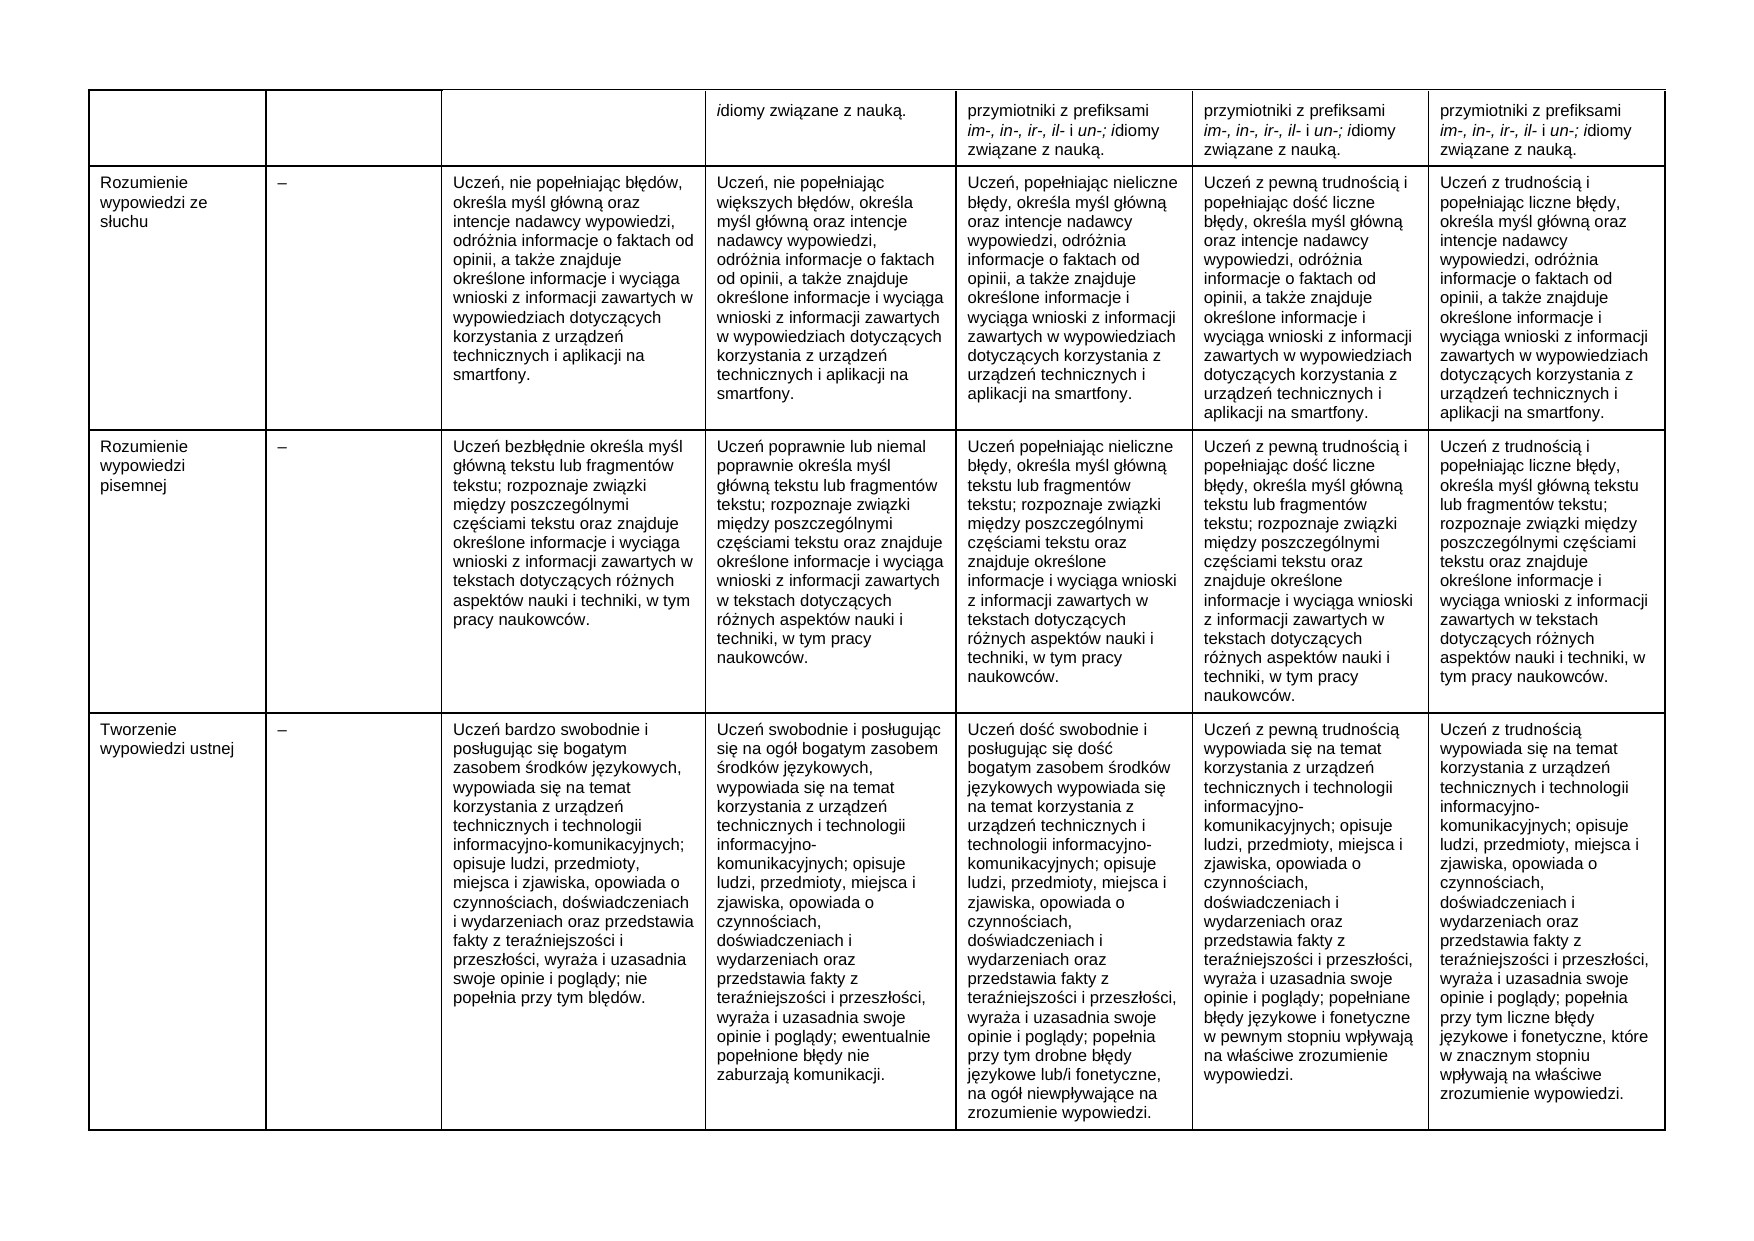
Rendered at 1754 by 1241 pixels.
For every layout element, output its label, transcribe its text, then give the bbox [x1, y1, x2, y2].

table_cell Uczeń, nie popełniając większych błędów, określa myśl główną oraz intencje nadawcy wypowiedzi, odróżnia informacje o faktach od opinii, a także znajduje określone informacje i wyciąga wnioski z informacji zawartych w wypowiedziach dotyczących korzystania z urządzeń technicznych i aplikacji na smartfony. [706, 167, 955, 429]
table_cell – [267, 431, 441, 712]
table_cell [90, 91, 265, 165]
table_cell Uczeń bardzo swobodnie i posługując się bogatym zasobem środków językowych, wypowiada się na temat korzystania z urządzeń technicznych i technologii informacyjno-komunikacyjnych; opisuje ludzi, przedmioty, miejsca i zjawiska, opowiada o czynnościach, doświadczeniach i wydarzeniach oraz przedstawia fakty z teraźniejszości i przeszłości, wyraża i uzasadnia swoje opinie i poglądy; nie popełnia przy tym blędów. [442, 714, 705, 1129]
table_cell Uczeń popełniając nieliczne błędy, określa myśl główną tekstu lub fragmentów tekstu; rozpoznaje związki między poszczególnymi częściami tekstu oraz znajduje określone informacje i wyciąga wnioski z informacji zawartych w tekstach dotyczących różnych aspektów nauki i techniki, w tym pracy naukowców. [957, 431, 1192, 712]
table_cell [442, 90, 705, 165]
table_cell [706, 90, 956, 165]
table_cell Uczeń, popełniając nieliczne błędy, określa myśl główną oraz intencje nadawcy wypowiedzi, odróżnia informacje o faktach od opinii, a także znajduje określone informacje i wyciąga wnioski z informacji zawartych w wypowiedziach dotyczących korzystania z urządzeń technicznych i aplikacji na smartfony. [957, 167, 1192, 429]
table_cell – [267, 91, 441, 165]
table_cell Rozumienie wypowiedzi ze słuchu [90, 167, 265, 429]
table_cell Uczeń swobodnie i posługując się na ogół bogatym zasobem środków językowych, wypowiada się na temat korzystania z urządzeń technicznych i technologii informacyjno-komunikacyjnych; opisuje ludzi, przedmioty, miejsca i zjawiska, opowiada o czynnościach, doświadczeniach i wydarzeniach oraz przedstawia fakty z teraźniejszości i przeszłości, wyraża i uzasadnia swoje opinie i poglądy; ewentualnie popełnione błędy nie zaburzają komunikacji. [706, 714, 955, 1129]
table_cell Tworzenie wypowiedzi ustnej [90, 714, 265, 1129]
table_cell Uczeń z trudnością i popełniając liczne błędy, określa myśl główną tekstu lub fragmentów tekstu; rozpoznaje związki między poszczególnymi częściami tekstu oraz znajduje określone informacje i wyciąga wnioski z informacji zawartych w tekstach dotyczących różnych aspektów nauki i techniki, w tym pracy naukowców. [1429, 431, 1664, 712]
table_cell Uczeń z pewną trudnością i popełniając dość liczne błędy, określa myśl główną oraz intencje nadawcy wypowiedzi, odróżnia informacje o faktach od opinii, a także znajduje określone informacje i wyciąga wnioski z informacji zawartych w wypowiedziach dotyczących korzystania z urządzeń technicznych i aplikacji na smartfony. [1193, 167, 1428, 429]
table_cell Uczeń bezbłędnie określa myśl główną tekstu lub fragmentów tekstu; rozpoznaje związki między poszczególnymi częściami tekstu oraz znajduje określone informacje i wyciąga wnioski z informacji zawartych w tekstach dotyczących różnych aspektów nauki i techniki, w tym pracy naukowców. [442, 431, 705, 712]
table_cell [1429, 90, 1665, 165]
table_cell Uczeń poprawnie lub niemal poprawnie określa myśl główną tekstu lub fragmentów tekstu; rozpoznaje związki między poszczególnymi częściami tekstu oraz znajduje określone informacje i wyciąga wnioski z informacji zawartych w tekstach dotyczących różnych aspektów nauki i techniki, w tym pracy naukowców. [706, 431, 955, 712]
table_cell Uczeń z pewną trudnością wypowiada się na temat korzystania z urządzeń technicznych i technologii informacyjno-komunikacyjnych; opisuje ludzi, przedmioty, miejsca i zjawiska, opowiada o czynnościach, doświadczeniach i wydarzeniach oraz przedstawia fakty z teraźniejszości i przeszłości, wyraża i uzasadnia swoje opinie i poglądy; popełniane błędy językowe i fonetyczne w pewnym stopniu wpływają na właściwe zrozumienie wypowiedzi. [1193, 714, 1428, 1129]
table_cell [1193, 90, 1428, 165]
table_cell Uczeń z pewną trudnością i popełniając dość liczne błędy, określa myśl główną tekstu lub fragmentów tekstu; rozpoznaje związki między poszczególnymi częściami tekstu oraz znajduje określone informacje i wyciąga wnioski z informacji zawartych w tekstach dotyczących różnych aspektów nauki i techniki, w tym pracy naukowców. [1193, 431, 1428, 712]
table_cell Uczeń, nie popełniając błędów, określa myśl główną oraz intencje nadawcy wypowiedzi, odróżnia informacje o faktach od opinii, a także znajduje określone informacje i wyciąga wnioski z informacji zawartych w wypowiedziach dotyczących korzystania z urządzeń technicznych i aplikacji na smartfony. [442, 167, 705, 429]
table_cell Uczeń z trudnością i popełniając liczne błędy, określa myśl główną oraz intencje nadawcy wypowiedzi, odróżnia informacje o faktach od opinii, a także znajduje określone informacje i wyciąga wnioski z informacji zawartych w wypowiedziach dotyczących korzystania z urządzeń technicznych i aplikacji na smartfony. [1429, 167, 1664, 429]
table_cell Uczeń z trudnością wypowiada się na temat korzystania z urządzeń technicznych i technologii informacyjno-komunikacyjnych; opisuje ludzi, przedmioty, miejsca i zjawiska, opowiada o czynnościach, doświadczeniach i wydarzeniach oraz przedstawia fakty z teraźniejszości i przeszłości, wyraża i uzasadnia swoje opinie i poglądy; popełnia przy tym liczne błędy językowe i fonetyczne, które w znacznym stopniu wpływają na właściwe zrozumienie wypowiedzi. [1429, 714, 1664, 1129]
table_cell – [267, 167, 441, 429]
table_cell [957, 90, 1192, 165]
table_cell – [267, 714, 441, 1129]
table_cell Uczeń dość swobodnie i posługując się dość bogatym zasobem środków językowych wypowiada się na temat korzystania z urządzeń technicznych i technologii informacyjno-komunikacyjnych; opisuje ludzi, przedmioty, miejsca i zjawiska, opowiada o czynnościach, doświadczeniach i wydarzeniach oraz przedstawia fakty z teraźniejszości i przeszłości, wyraża i uzasadnia swoje opinie i poglądy; popełnia przy tym drobne błędy językowe lub/i fonetyczne, na ogół niewpływające na zrozumienie wypowiedzi. [957, 714, 1192, 1129]
table_cell Rozumienie wypowiedzi pisemnej [90, 431, 265, 712]
